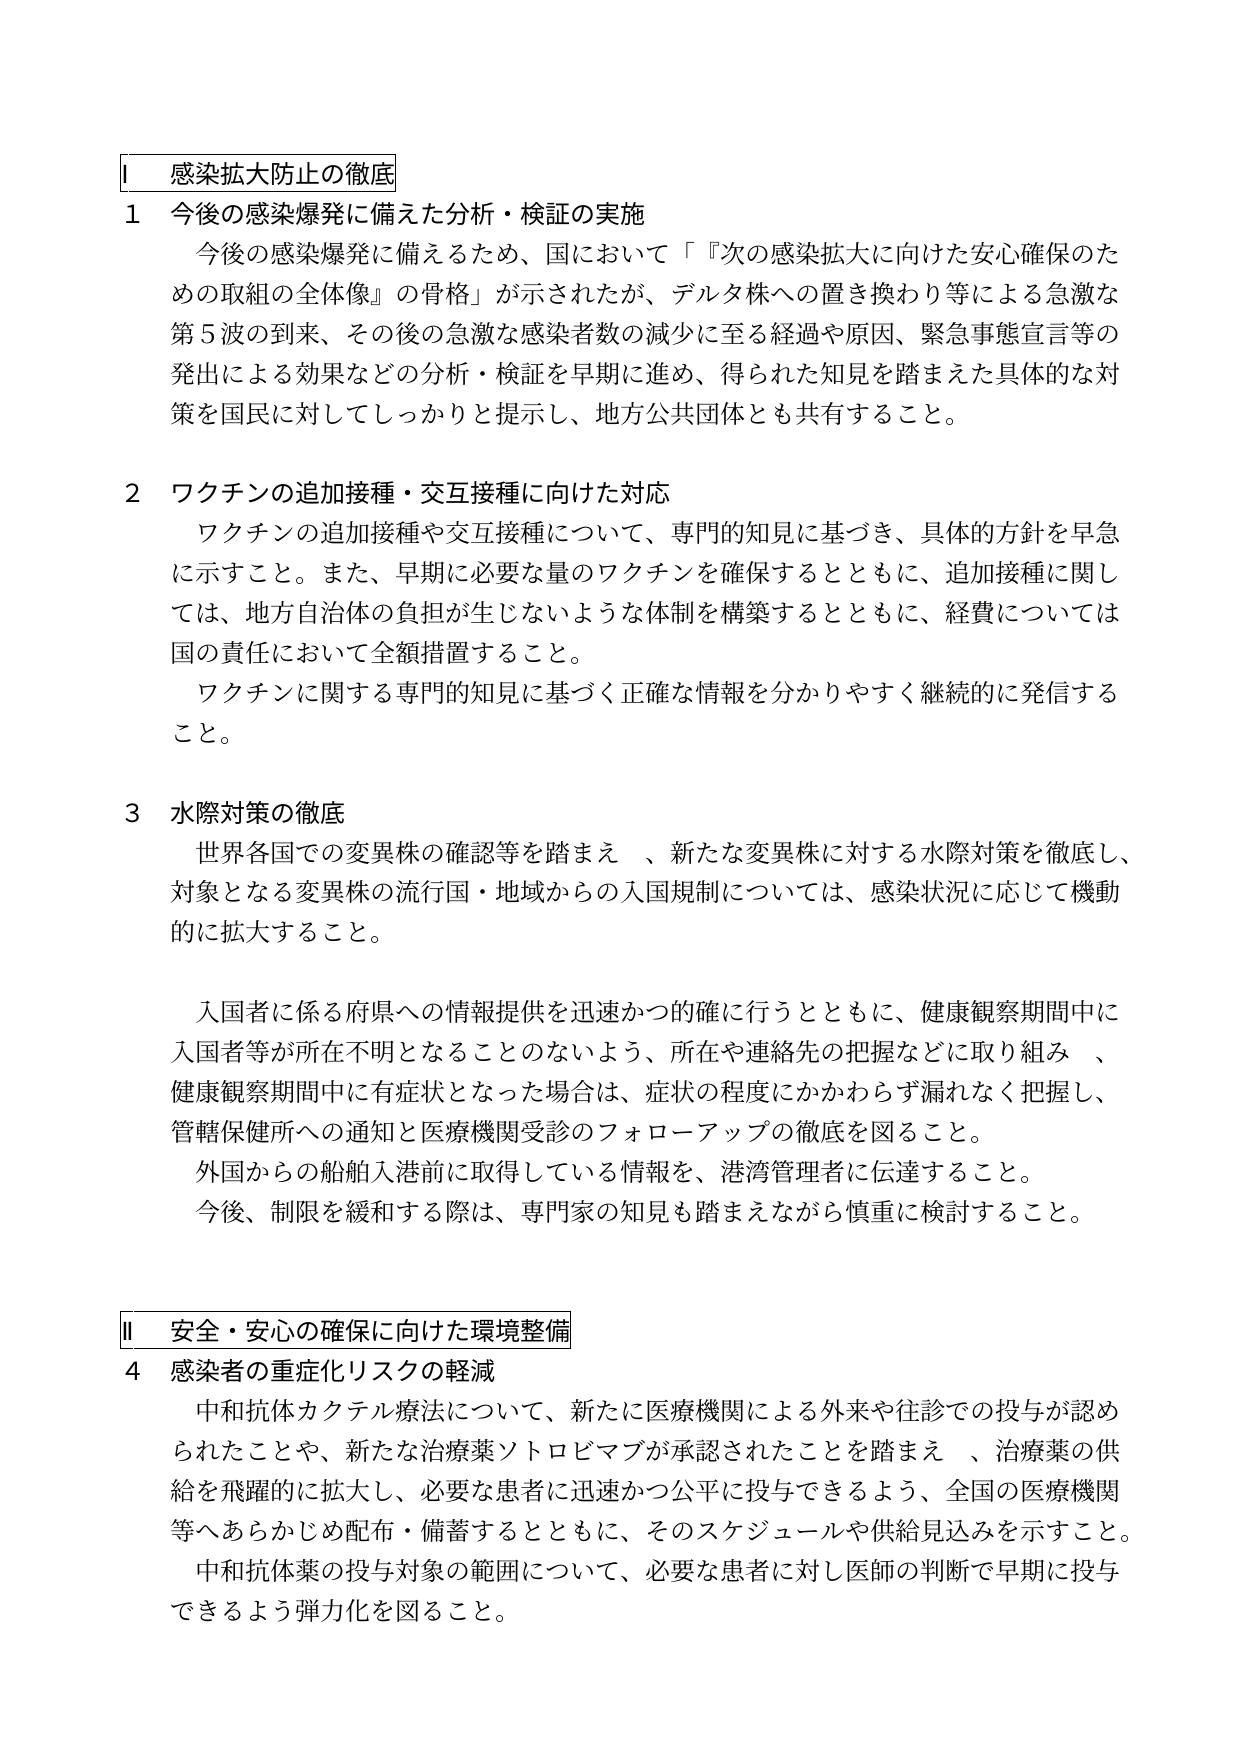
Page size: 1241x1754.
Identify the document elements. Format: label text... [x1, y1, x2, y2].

text ワクチンに関する専門的知見に基づく正確な情報を分かりやすく継続的に発信すること。 [145, 672, 1120, 751]
text 外国からの船舶入港前に取得している情報を、港湾管理者に伝達すること。 [145, 1150, 1120, 1190]
text ３ 水際対策の徹底 [120, 791, 1120, 831]
text Ⅰ 感染拡大防止の徹底 [120, 153, 1020, 193]
text 中和抗体薬の投与対象の範囲について、必要な患者に対し医師の判断で早期に投与できるよう弾力化を図ること。 [145, 1549, 1120, 1629]
text Ⅱ 安全・安心の確保に向けた環境整備 [121, 1310, 1120, 1350]
text 今後の感染爆発に備えるため、国において「『次の感染拡大に向けた安心確保のための取組の全体像』の骨格」が示されたが、デルタ株への置き換わり等による急激な第５波の到来、その後の急激な感染者数の減少に至る経過や原因、緊急事態宣言等の発出による効果などの分析・検証を早期に進め、得られた知見を踏まえた具体的な対策を国民に対してしっかりと提示し、地方公共団体とも共有すること。 [145, 233, 1120, 432]
text 今後、制限を緩和する際は、専門家の知見も踏まえながら慎重に検討すること。 [145, 1190, 1120, 1230]
text 入国者に係る府県への情報提供を迅速かつ的確に行うとともに、健康観察期間中に入国者等が所在不明となることのないよう、所在や連絡先の把握などに取り組み、健康観察期間中に有症状となった場合は、症状の程度にかかわらず漏れなく把握し、管轄保健所への通知と医療機関受診のフォローアップの徹底を図ること。 [145, 991, 1120, 1150]
text ２ ワクチンの追加接種・交互接種に向けた対応 [120, 472, 1120, 512]
text 中和抗体カクテル療法について、新たに医療機関による外来や往診での投与が認められたことや、新たな治療薬ソトロビマブが承認されたことを踏まえ、治療薬の供給を飛躍的に拡大し、必要な患者に迅速かつ公平に投与できるよう、全国の医療機関等へあらかじめ配布・備蓄するとともに、そのスケジュールや供給見込みを示すこと。 [145, 1390, 1120, 1549]
text １ 今後の感染爆発に備えた分析・検証の実施 [120, 193, 1020, 233]
text ワクチンの追加接種や交互接種について、専門的知見に基づき、具体的方針を早急に示すこと。また、早期に必要な量のワクチンを確保するとともに、追加接種に関しては、地方自治体の負担が生じないような体制を構築するとともに、経費については国の責任において全額措置すること。 [145, 512, 1120, 672]
text 世界各国での変異株の確認等を踏まえ、新たな変異株に対する水際対策を徹底し、対象となる変異株の流行国・地域からの入国規制については、感染状況に応じて機動的に拡大すること。 [145, 831, 1120, 951]
text ４ 感染者の重症化リスクの軽減 [120, 1350, 1120, 1390]
